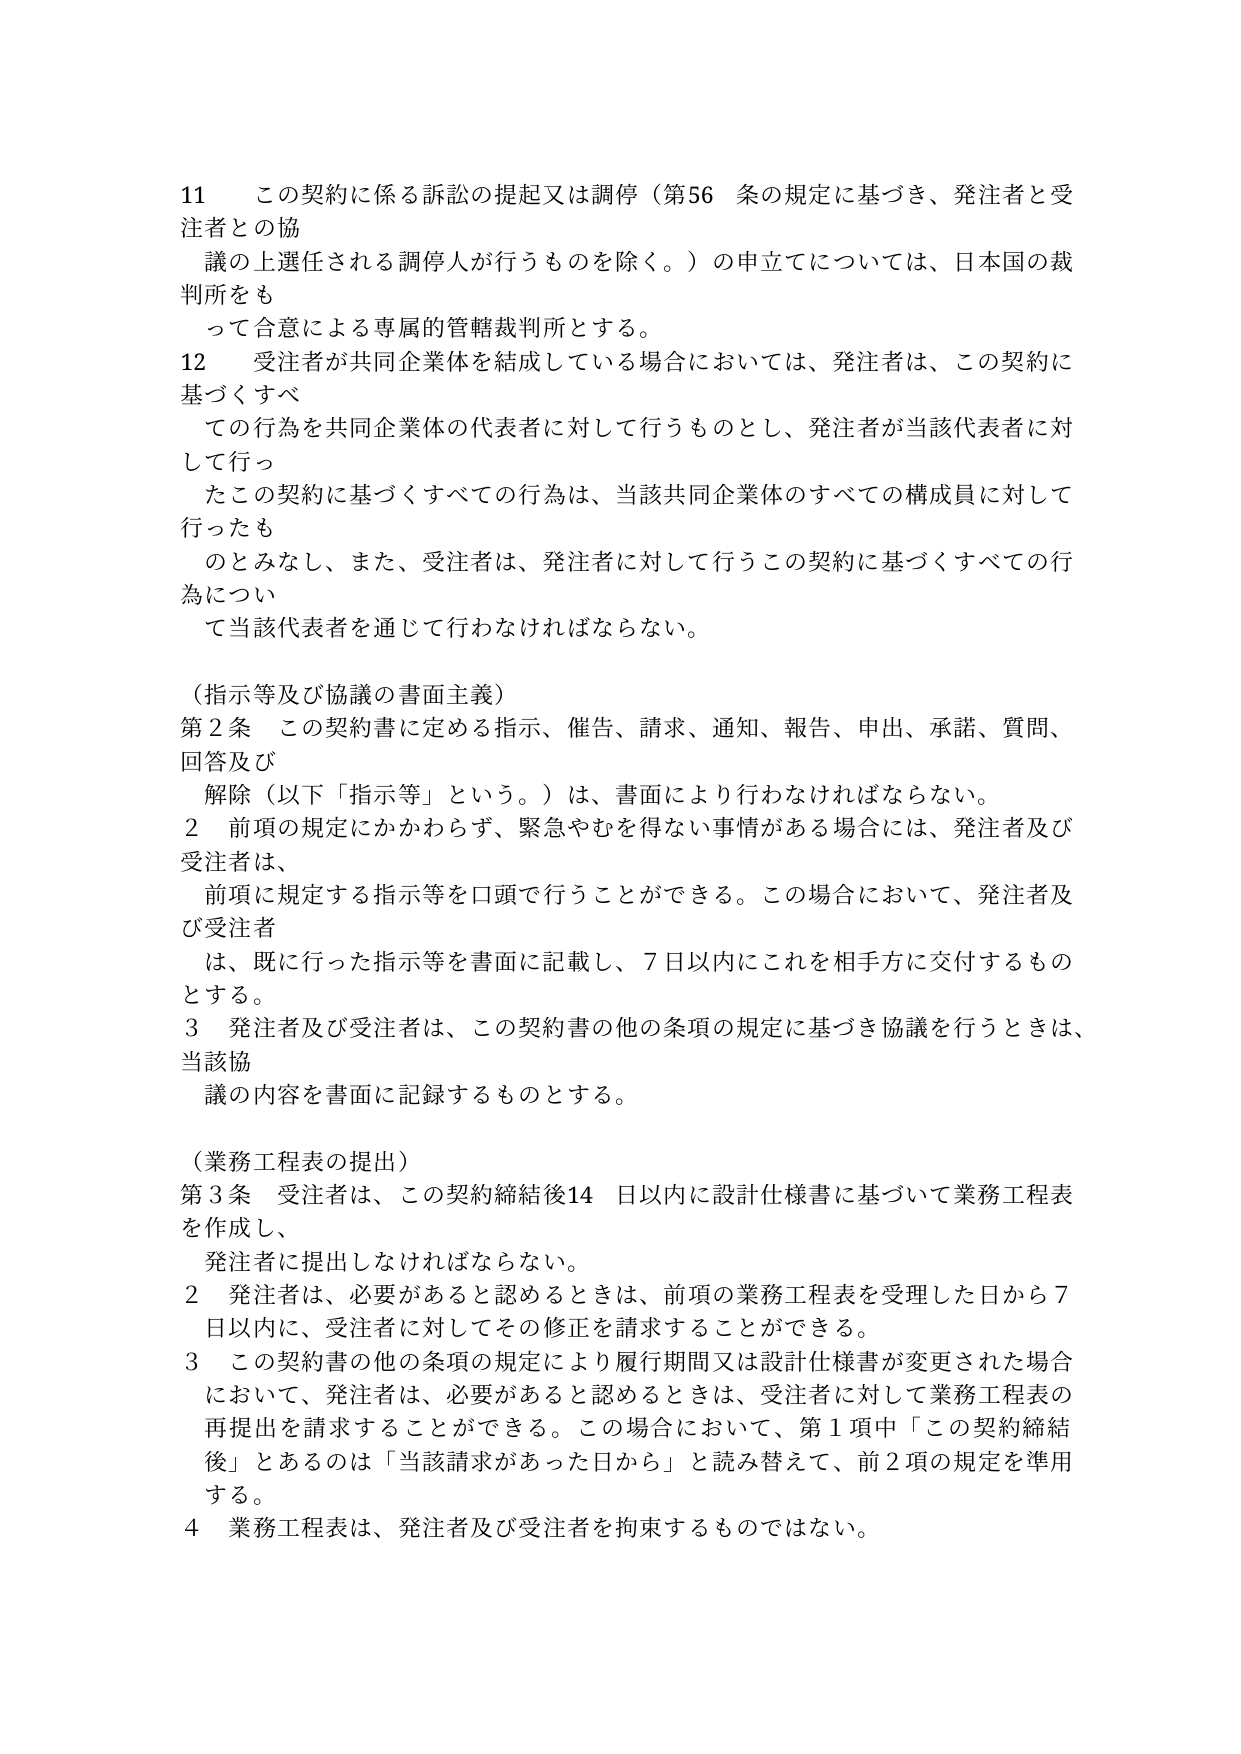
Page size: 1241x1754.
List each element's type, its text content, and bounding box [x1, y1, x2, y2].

text （業務工程表の提出） [180, 1144, 1074, 1177]
text ２ 前項の規定にかかわらず、緊急やむを得ない事情がある場合には、発注者及び受注者は、 [180, 810, 1074, 877]
text のとみなし、また、受注者は、発注者に対して行うこの契約に基づくすべての行為につい [180, 544, 1074, 610]
text 第２条 この契約書に定める指示、催告、請求、通知、報告、申出、承諾、質問、回答及び [180, 710, 1074, 777]
text （指示等及び協議の書面主義） [180, 677, 1074, 710]
text って合意による専属的管轄裁判所とする。 [180, 310, 1074, 344]
text 第３条 受注者は、この契約締結後14日以内に設計仕様書に基づいて業務工程表を作成し、 [180, 1177, 1074, 1244]
text ２ 発注者は、必要があると認めるときは、前項の業務工程表を受理した日から７日以内に、受注者に対してその修正を請求することができる。 [180, 1277, 1074, 1344]
text 発注者に提出しなければならない。 [180, 1244, 1074, 1277]
text 前項に規定する指示等を口頭で行うことができる。この場合において、発注者及び受注者 [180, 877, 1074, 944]
text ての行為を共同企業体の代表者に対して行うものとし、発注者が当該代表者に対して行っ [180, 410, 1074, 477]
text 12 受注者が共同企業体を結成している場合においては、発注者は、この契約に基づくすべ [180, 344, 1074, 410]
text ４ 業務工程表は、発注者及び受注者を拘束するものではない。 [180, 1510, 1074, 1544]
text 11 この契約に係る訴訟の提起又は調停（第56条の規定に基づき、発注者と受注者との協 [180, 177, 1074, 244]
text たこの契約に基づくすべての行為は、当該共同企業体のすべての構成員に対して行ったも [180, 477, 1074, 544]
text て当該代表者を通じて行わなければならない。 [180, 610, 1074, 644]
text 議の上選任される調停人が行うものを除く｡）の申立てについては、日本国の裁判所をも [180, 244, 1074, 310]
text ３ この契約書の他の条項の規定により履行期間又は設計仕様書が変更された場合において、発注者は、必要があると認めるときは、受注者に対して業務工程表の再提出を請求することができる。この場合において、第１項中「この契約締結後」とあるのは「当該請求があった日から」と読み替えて、前２項の規定を準用する。 [180, 1344, 1074, 1510]
text 議の内容を書面に記録するものとする。 [180, 1077, 1074, 1110]
text 解除（以下「指示等」という｡）は、書面により行わなければならない。 [180, 777, 1074, 810]
text は、既に行った指示等を書面に記載し、７日以内にこれを相手方に交付するものとする。 [180, 944, 1074, 1010]
text ３ 発注者及び受注者は、この契約書の他の条項の規定に基づき協議を行うときは、当該協 [180, 1010, 1074, 1077]
